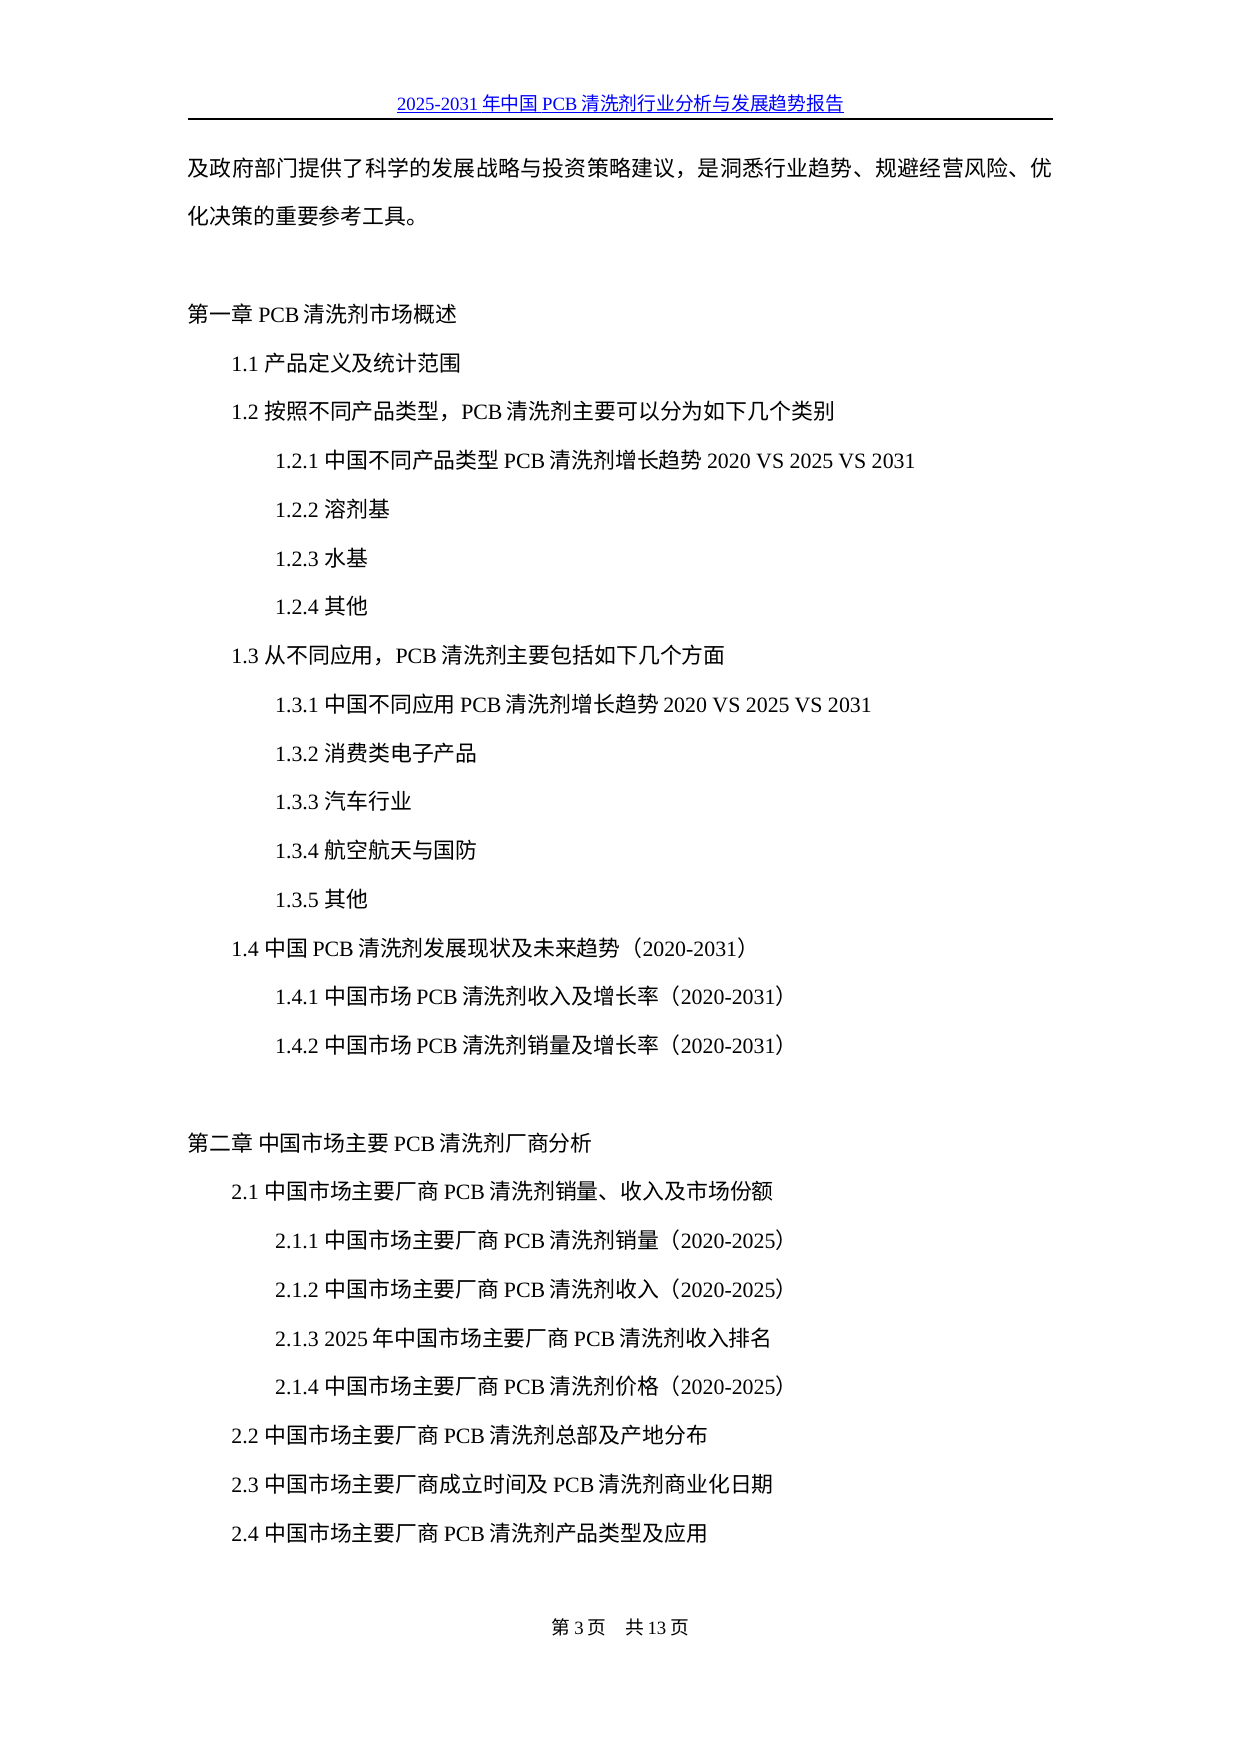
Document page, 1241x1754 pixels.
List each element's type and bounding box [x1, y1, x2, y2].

text [187, 150, 1053, 1548]
